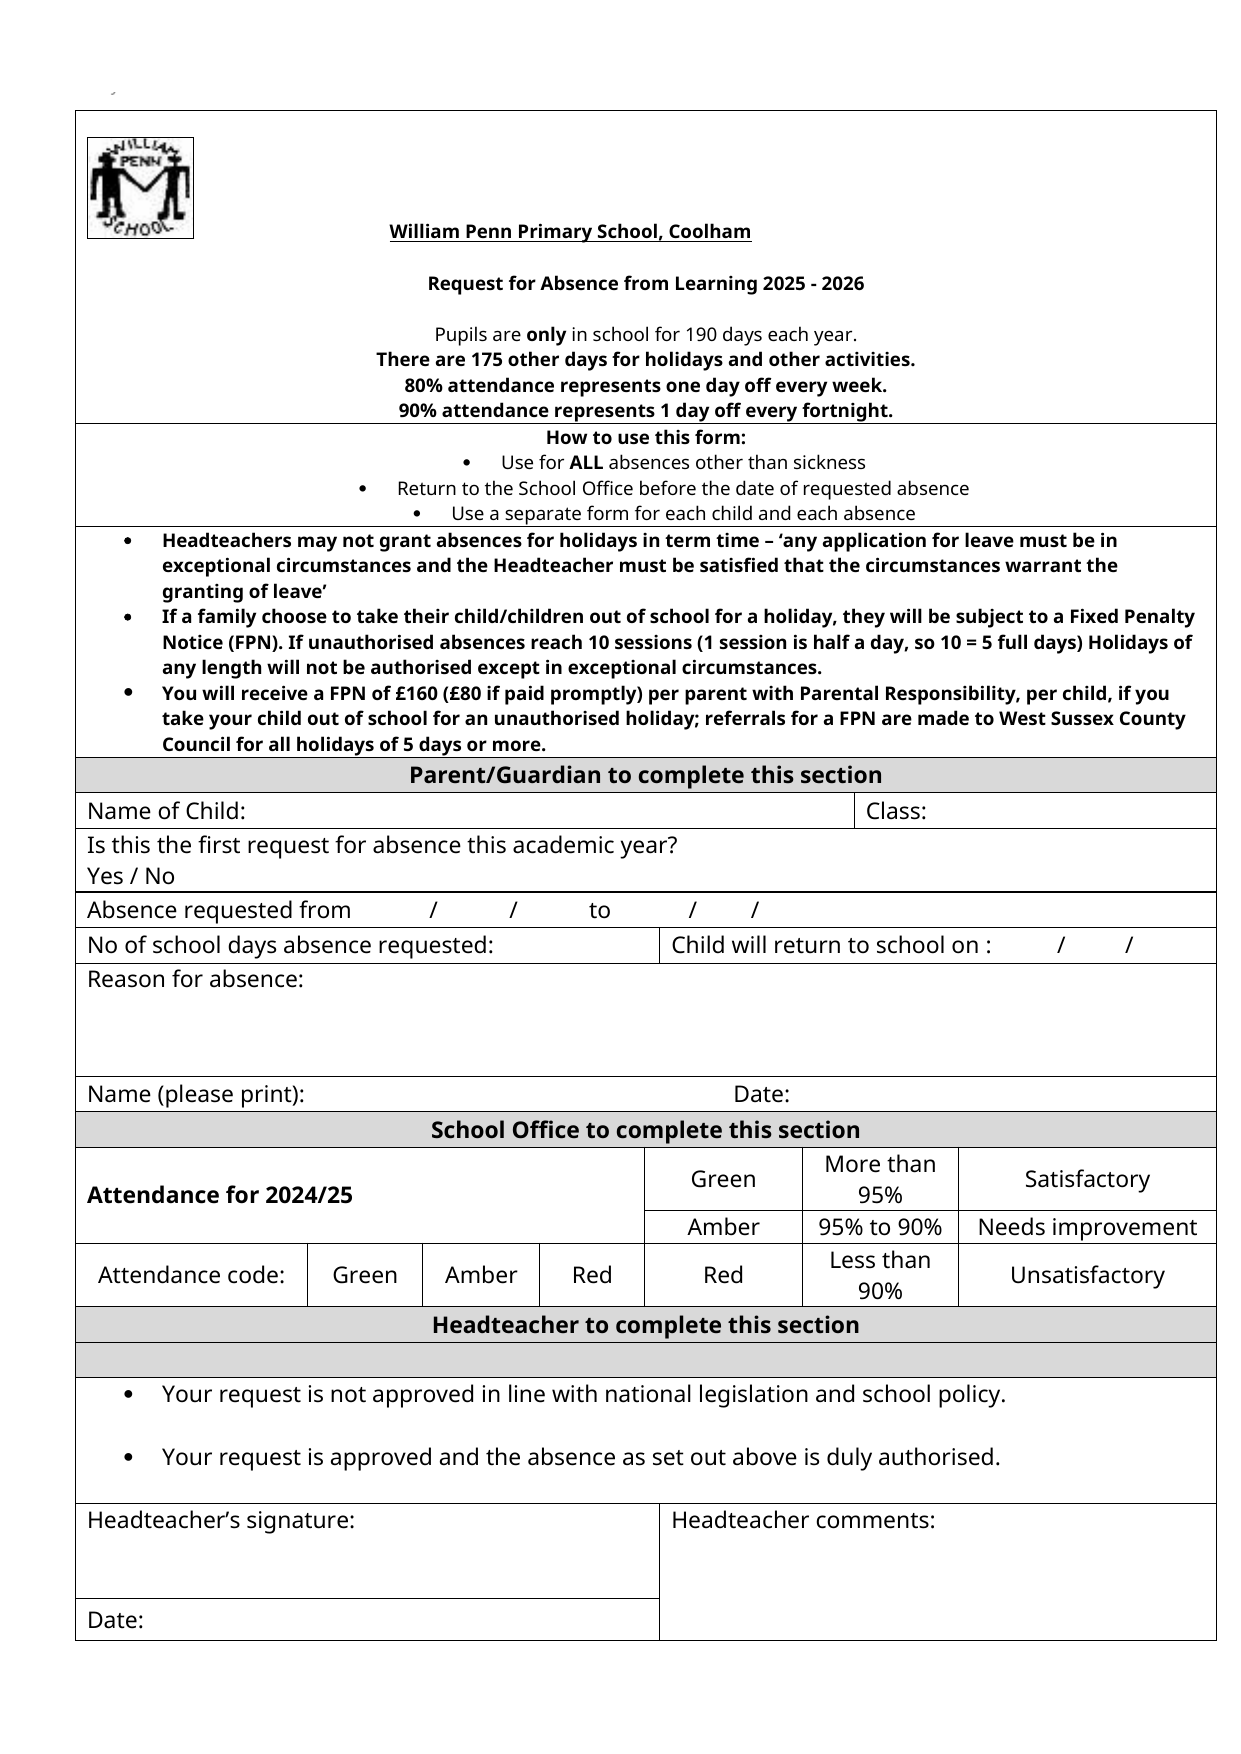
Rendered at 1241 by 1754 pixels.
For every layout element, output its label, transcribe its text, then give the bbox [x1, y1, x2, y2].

table_cell Attendance code: [76, 1244, 307, 1306]
table_cell Is this the first request for absence this academic year? Yes / No [76, 829, 1216, 891]
table_cell Unsatisfactory [959, 1244, 1216, 1306]
table_cell Headteacher to complete this section [76, 1307, 1216, 1342]
table_cell Satisfactory [959, 1148, 1216, 1210]
table_cell Absence requested from / / to / / [76, 893, 1216, 927]
table_cell Amber [423, 1244, 539, 1306]
table_cell Date: [76, 1599, 659, 1640]
table_cell Name of Child: [76, 793, 854, 828]
table_cell Name (please print): Date: [76, 1077, 1216, 1111]
table_cell More than 95% [803, 1148, 958, 1210]
table_cell Green [308, 1244, 422, 1306]
table_cell Parent/Guardian to complete this section [76, 758, 1216, 792]
table_cell Attendance for 2024/25 [76, 1148, 644, 1242]
picture [88, 138, 193, 238]
table_cell No of school days absence requested: [76, 928, 659, 962]
table_cell Class: [855, 793, 1216, 828]
table_cell School Office to complete this section [76, 1112, 1216, 1147]
table_cell Amber [645, 1211, 802, 1242]
table_header William Penn Primary School, Coolham Request for Absence from Learning 2025 - 2026 Pupils are only in school for 190 days each year. There are 175 other days for holidays and other activities. 80% attendance represents one day off every week. 90% attendance represents 1 day off every fortnight. [76, 111, 1216, 423]
table_cell Red [645, 1244, 802, 1306]
table_cell [76, 1343, 1216, 1377]
table_cell Your request is not approved in line with national legislation and school policy. Your request is approved and the absence as set out above is duly authorised. [76, 1378, 1216, 1503]
table_cell Red [540, 1244, 644, 1306]
table_cell Green [645, 1148, 802, 1210]
table_cell Headteachers may not grant absences for holidays in term time – ‘any application for leave must be in exceptional circumstances and the Headteacher must be satisfied that the circumstances warrant the granting of leave’ If a family choose to take their child/children out of school for a holiday, they will be subject to a Fixed Penalty Notice (FPN). If unauthorised absences reach 10 sessions (1 session is half a day, so 10 = 5 full days) Holidays of any length will not be authorised except in exceptional circumstances. You will receive a FPN of £160 (£80 if paid promptly) per parent with Parental Responsibility, per child, if you take your child out of school for an unauthorised holiday; referrals for a FPN are made to West Sussex County Council for all holidays of 5 days or more. [76, 527, 1216, 757]
table_cell Headteacher comments: [660, 1504, 1216, 1640]
table_cell Headteacher’s signature: [76, 1504, 659, 1598]
table_cell Reason for absence: [76, 964, 1216, 1076]
table_cell Needs improvement [959, 1211, 1216, 1242]
table_cell Child will return to school on : / / [660, 928, 1216, 962]
table_cell Less than 90% [803, 1244, 958, 1306]
table_cell 95% to 90% [803, 1211, 958, 1242]
table_cell How to use this form: Use for ALL absences other than sickness Return to the School Office before the date of requested absence Use a separate form for each child and each absence [76, 424, 1216, 526]
